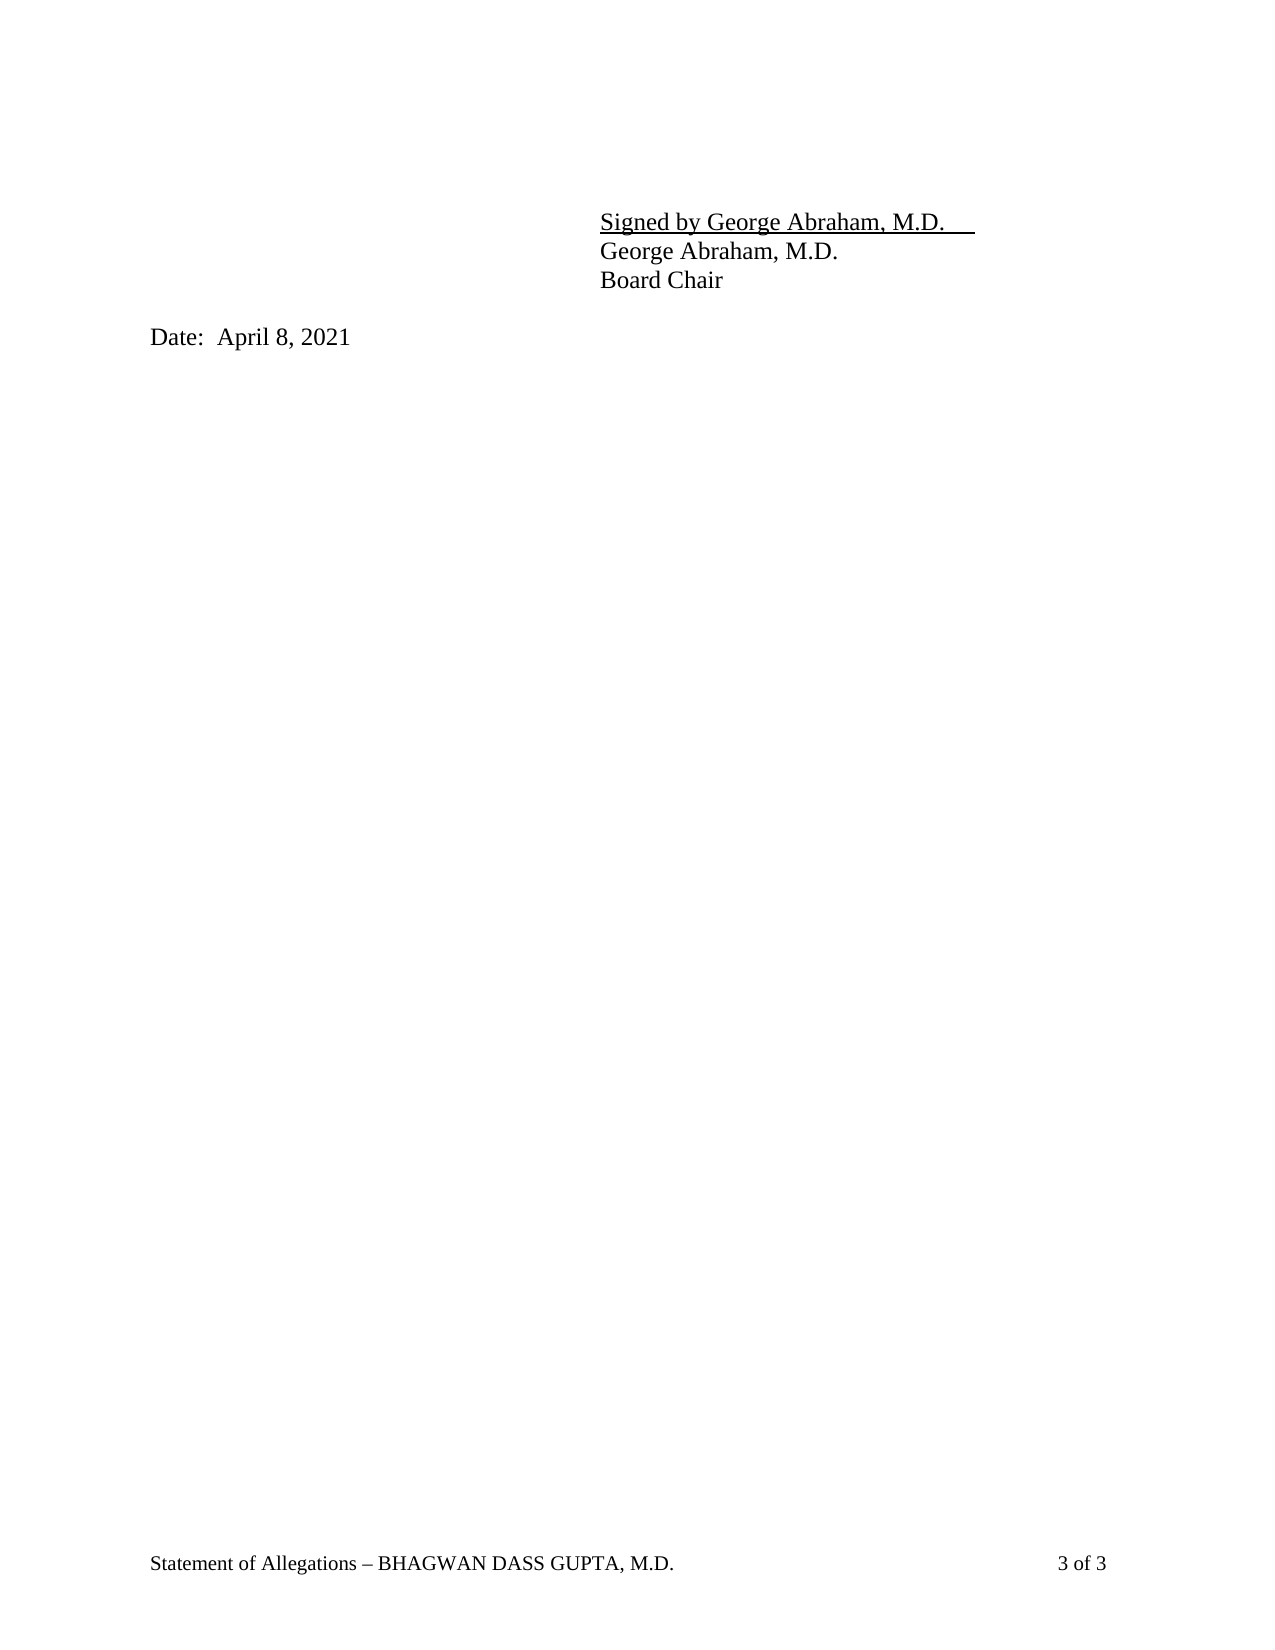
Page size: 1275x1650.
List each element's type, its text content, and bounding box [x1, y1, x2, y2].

text Date: April 8, 2021 [150, 322, 1116, 351]
text Board Chair [150, 265, 1116, 294]
text Signed by George Abraham, M.D. [150, 207, 1116, 236]
text George Abraham, M.D. [150, 236, 1116, 265]
